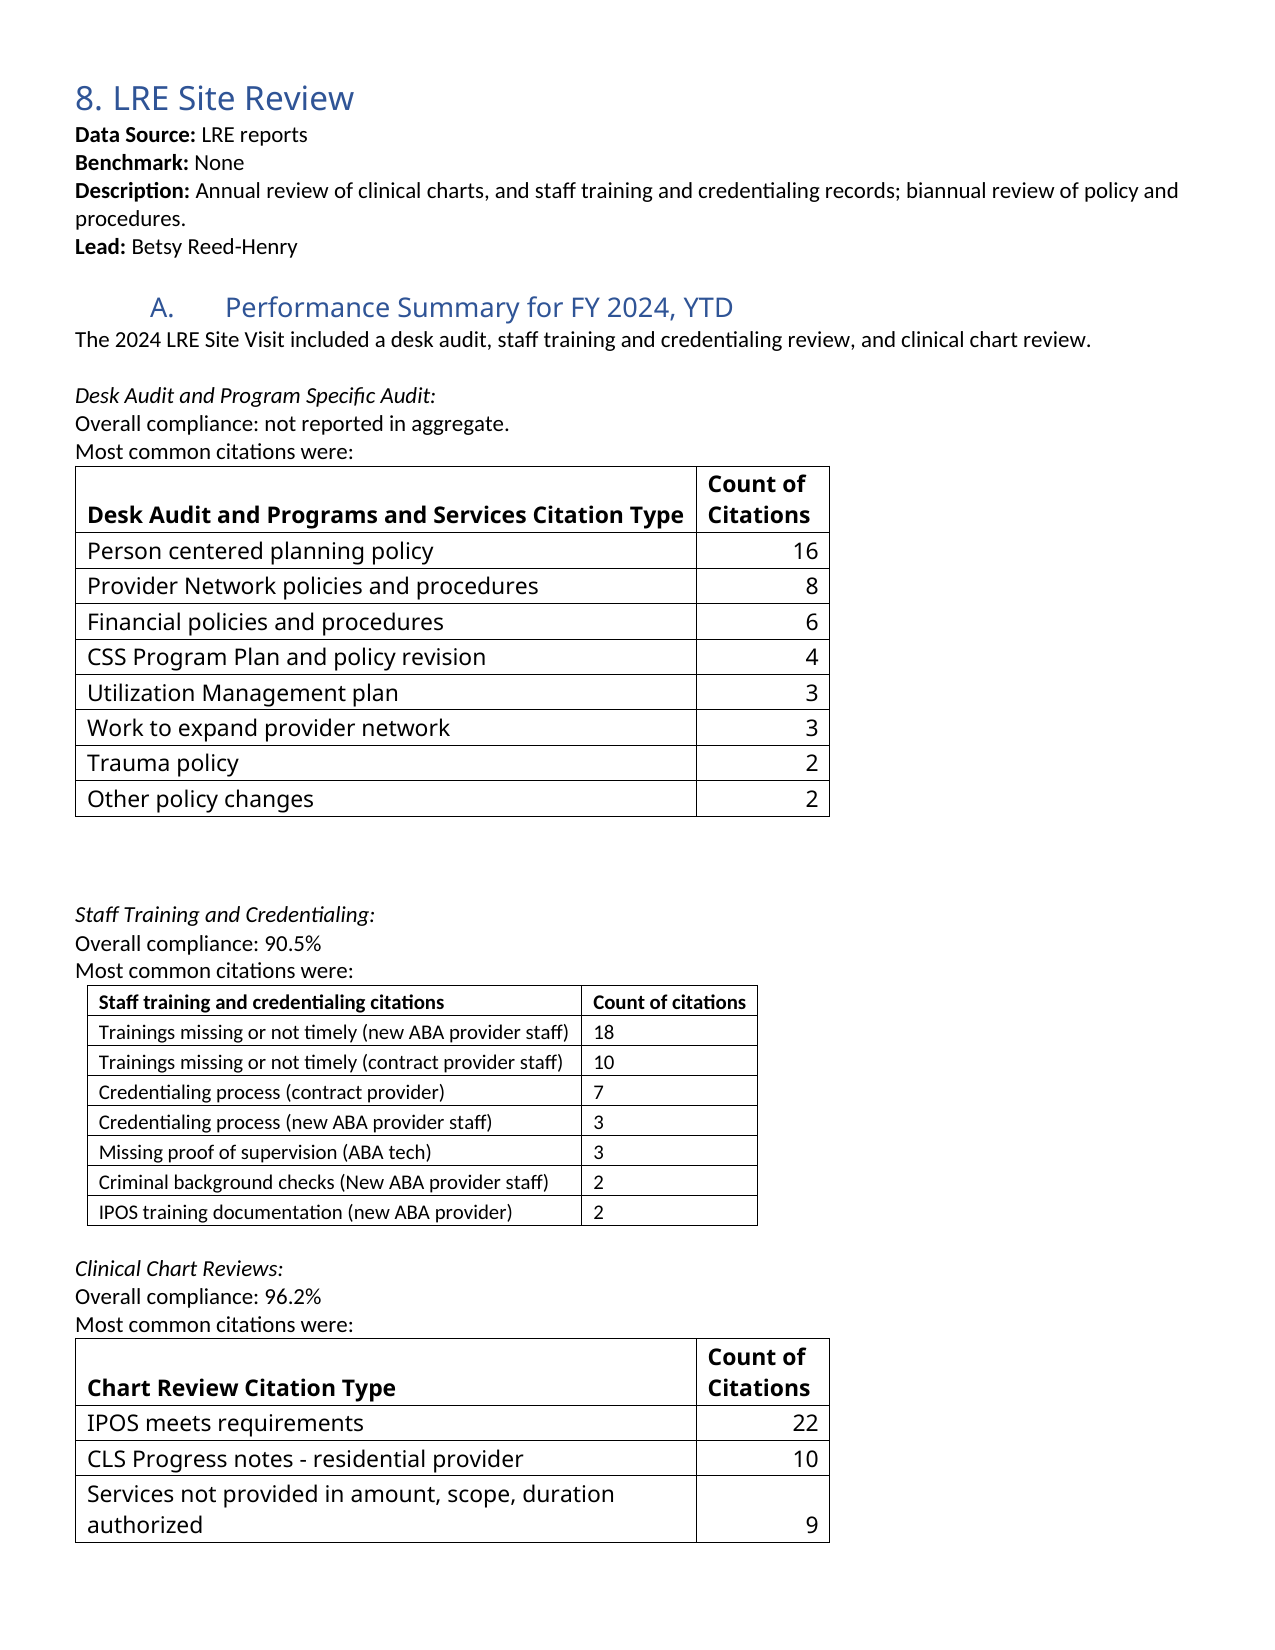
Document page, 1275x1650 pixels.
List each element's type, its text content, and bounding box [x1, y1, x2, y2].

text Overall compliance: 90.5% [75, 929, 1200, 957]
table_cell IPOS meets requirements [76, 1406, 696, 1440]
table_cell Work to expand provider network [76, 710, 696, 745]
text Benchmark: None [75, 148, 1200, 176]
subtitle LRE Site Review [75, 75, 1200, 120]
text Most common citations were: [75, 437, 1200, 466]
table_cell 10 [697, 1441, 829, 1475]
table_cell Utilization Management plan [76, 675, 696, 709]
text Most common citations were: [75, 1310, 1200, 1338]
table_cell 4 [697, 640, 829, 674]
table_cell CSS Program Plan and policy revision [76, 640, 696, 674]
text Most common citations were: [75, 957, 1200, 985]
table_cell 8 [697, 569, 829, 603]
table_header Count of citations [582, 986, 757, 1015]
table_cell 3 [582, 1106, 757, 1135]
table_cell 2 [582, 1166, 757, 1195]
table_cell Trainings missing or not timely (contract provider staff) [88, 1046, 581, 1075]
table_header Desk Audit and Programs and Services Citation Type [76, 467, 696, 532]
table_cell Provider Network policies and procedures [76, 569, 696, 603]
table_cell 2 [697, 746, 829, 780]
table_cell 3 [697, 710, 829, 745]
table_cell 10 [582, 1046, 757, 1075]
table_cell Criminal background checks (New ABA provider staff) [88, 1166, 581, 1195]
table_header Count of Citations [697, 467, 829, 532]
table_cell Trainings missing or not timely (new ABA provider staff) [88, 1016, 581, 1045]
table_cell 16 [697, 533, 829, 568]
table_cell CLS Progress notes - residential provider [76, 1441, 696, 1475]
table_cell 22 [697, 1406, 829, 1440]
text Overall compliance: not reported in aggregate. [75, 409, 1200, 437]
table_header Staff training and credentialing citations [88, 986, 581, 1015]
table_header Chart Review Citation Type [76, 1339, 696, 1404]
text Lead: Betsy Reed-Henry [75, 232, 1200, 261]
text Staff Training and Credentialing: [75, 901, 1200, 929]
table_cell Financial policies and procedures [76, 604, 696, 638]
subtitle Performance Summary for FY 2024, YTD [150, 288, 1200, 325]
text The 2024 LRE Site Visit included a desk audit, staff training and credentialing review, and clinical chart review. [75, 325, 1200, 353]
table_cell Trauma policy [76, 746, 696, 780]
text Overall compliance: 96.2% [75, 1282, 1200, 1310]
table_cell Person centered planning policy [76, 533, 696, 568]
table_cell 18 [582, 1016, 757, 1045]
table_cell 3 [582, 1136, 757, 1165]
table_cell 9 [697, 1476, 829, 1542]
table_cell 3 [697, 675, 829, 709]
table_cell Missing proof of supervision (ABA tech) [88, 1136, 581, 1165]
table_cell Other policy changes [76, 781, 696, 816]
table_header Count of Citations [697, 1339, 829, 1404]
table_cell 6 [697, 604, 829, 638]
table_cell Credentialing process (new ABA provider staff) [88, 1106, 581, 1135]
text Desk Audit and Program Specific Audit: [75, 381, 1200, 409]
table_cell Credentialing process (contract provider) [88, 1076, 581, 1105]
text Clinical Chart Reviews: [75, 1254, 1200, 1282]
table_cell 2 [697, 781, 829, 816]
table_cell IPOS training documentation (new ABA provider) [88, 1196, 581, 1225]
text Description: Annual review of clinical charts, and staff training and credentialing records; biannual review of policy and procedures. [75, 176, 1200, 232]
table_cell 2 [582, 1196, 757, 1225]
table_cell Services not provided in amount, scope, duration authorized [76, 1476, 696, 1542]
text Data Source: LRE reports [75, 120, 1200, 148]
table_cell 7 [582, 1076, 757, 1105]
